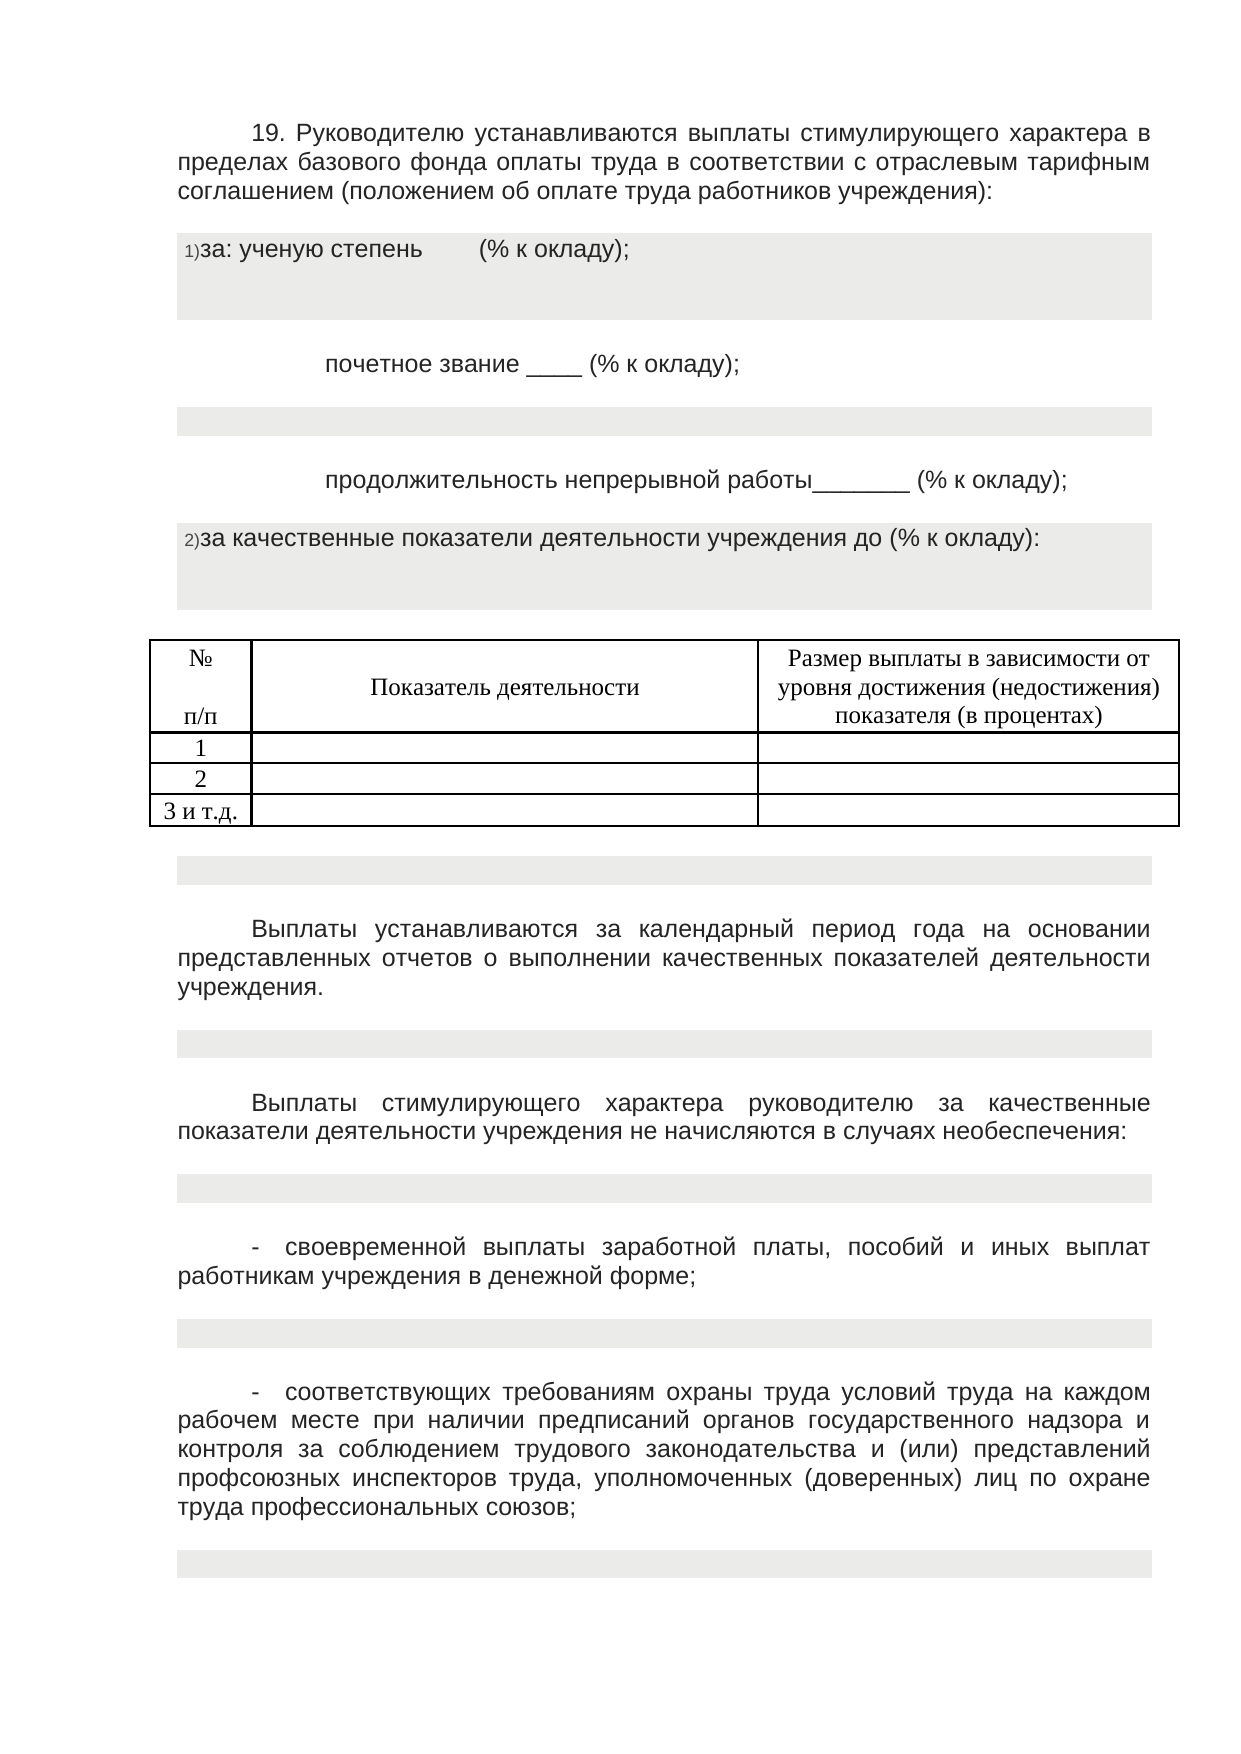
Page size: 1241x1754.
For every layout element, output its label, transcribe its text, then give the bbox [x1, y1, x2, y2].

text 19. Руководителю устанавливаются выплаты стимулирующего характера в пределах базового фонда оплаты труда в соответствии с отраслевым тарифным соглашением (положением об оплате труда работников учреждения): [177, 118, 1152, 204]
table_cell [253, 764, 757, 793]
table_cell [759, 795, 1178, 825]
text - соответствующих требованиям охраны труда условий труда на каждом рабочем месте при наличии предписаний органов государственного надзора и контроля за соблюдением трудового законодательства и (или) представлений профсоюзных инспекторов труда, уполномоченных (доверенных) лиц по охране труда профессиональных союзов; [177, 1377, 1152, 1521]
table_cell [253, 734, 757, 762]
text - своевременной выплаты заработной платы, пособий и иных выплат работникам учреждения в денежной форме; [177, 1232, 1152, 1290]
table_cell 2 [151, 764, 250, 793]
text продолжительность непрерывной работы_______ (% к окладу); [177, 465, 1152, 494]
table_header № п/п [151, 641, 250, 731]
table_cell [759, 734, 1178, 762]
table_header Размер выплаты в зависимости от уровня достижения (недостижения) показателя (в процентах) [759, 641, 1178, 731]
table_cell [759, 764, 1178, 793]
table_header Показатель деятельности [253, 641, 757, 731]
text 2)за качественные показатели деятельности учреждения до (% к окладу): [177, 523, 1152, 552]
text 1)за: ученую степень (% к окладу); [177, 233, 1152, 262]
table_cell 1 [151, 734, 250, 762]
text Выплаты стимулирующего характера руководителю за качественные показатели деятельности учреждения не начисляются в случаях необеспечения: [177, 1088, 1152, 1145]
text почетное звание ____ (% к окладу); [177, 349, 1152, 378]
table_cell [253, 795, 757, 825]
table_cell 3 и т.д. [151, 795, 250, 825]
text Выплаты устанавливаются за календарный период года на основании представленных отчетов о выполнении качественных показателей деятельности учреждения. [177, 914, 1152, 1001]
